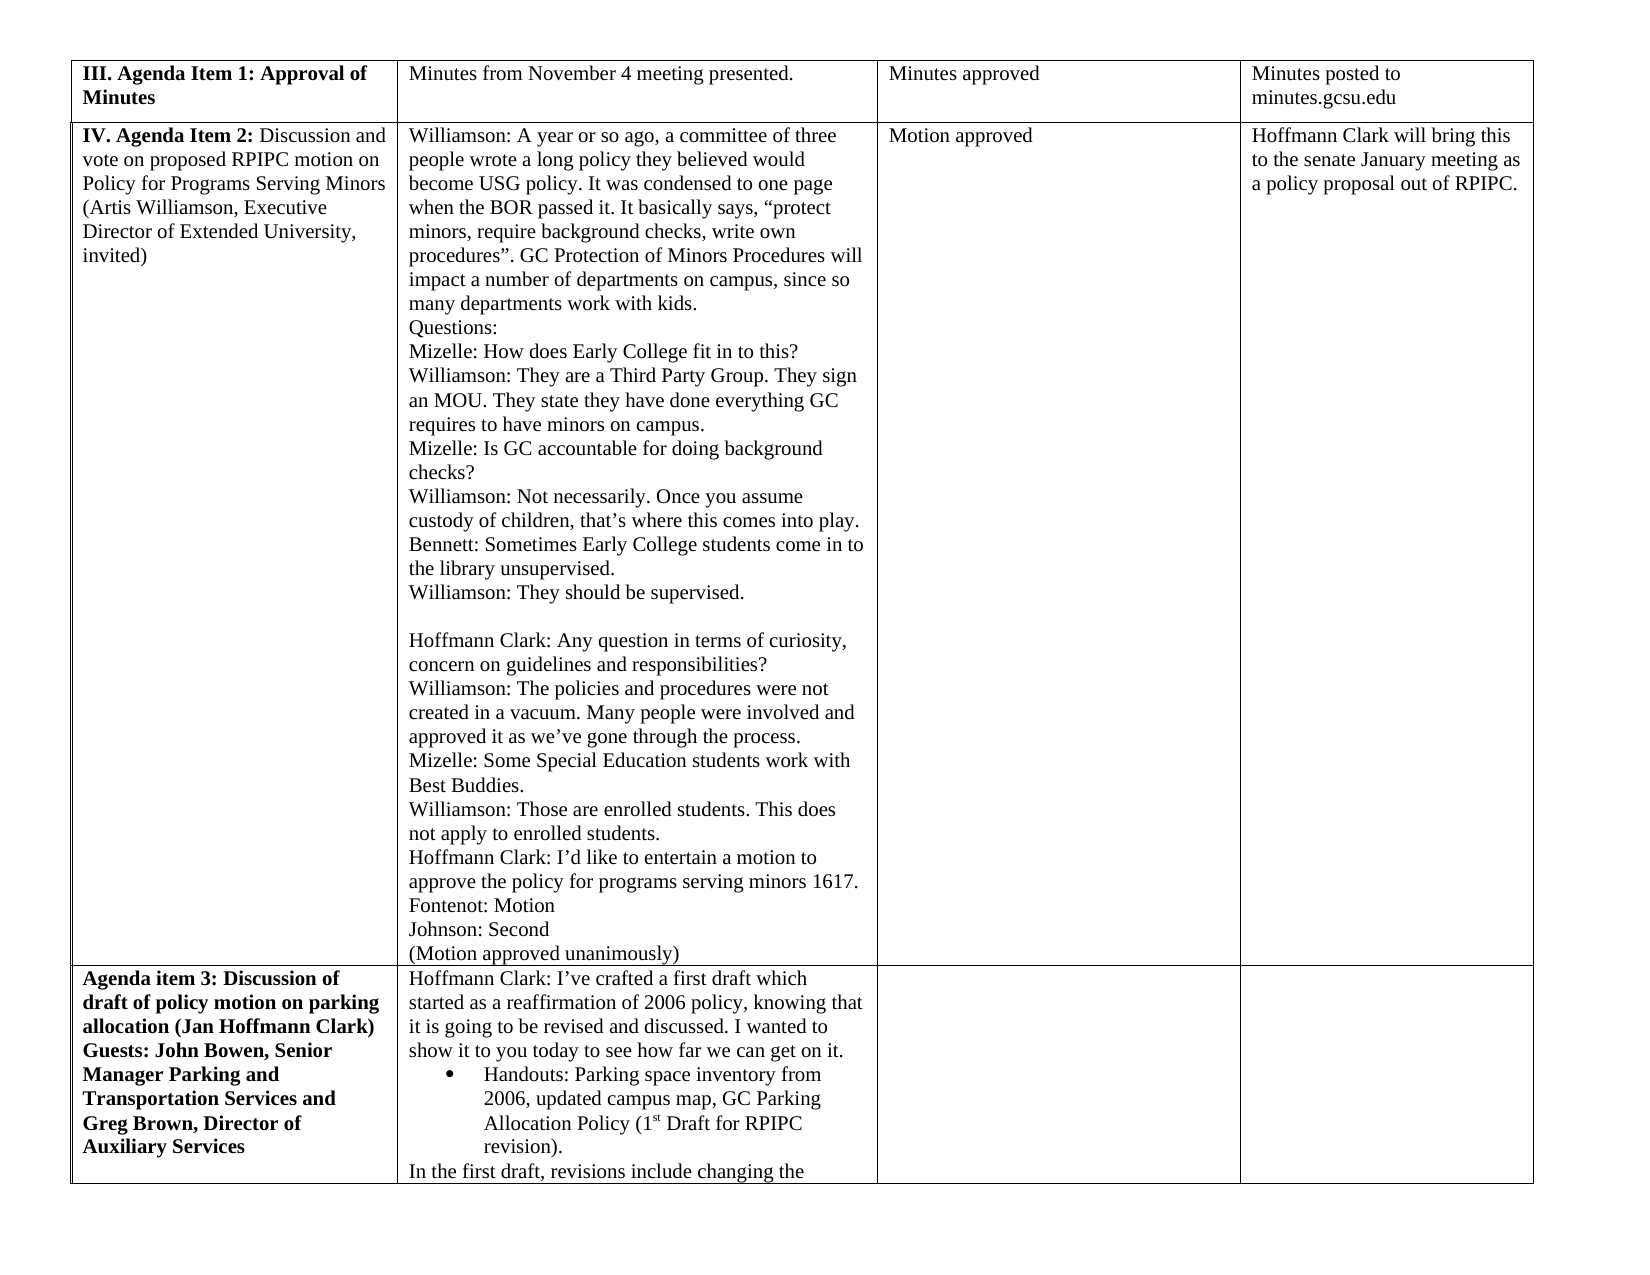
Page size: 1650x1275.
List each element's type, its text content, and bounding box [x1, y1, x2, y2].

table_cell IV. Agenda Item 2: Discussion and vote on proposed RPIPC motion on Policy for Programs Serving Minors (Artis Williamson, Executive Director of Extended University, invited) [73, 123, 397, 965]
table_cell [398, 966, 877, 1183]
table_cell Williamson: A year or so ago, a committee of three people wrote a long policy they believed would become USG policy. It was condensed to one page when the BOR passed it. It basically says, “protect minors, require background checks, write own procedures”. GC Protection of Minors Procedures will impact a number of departments on campus, since so many departments work with kids. Questions: Mizelle: How does Early College fit in to this? Williamson: They are a Third Party Group. They sign an MOU. They state they have done everything GC requires to have minors on campus. Mizelle: Is GC accountable for doing background checks? Williamson: Not necessarily. Once you assume custody of children, that’s where this comes into play. Bennett: Sometimes Early College students come in to the library unsupervised. Williamson: They should be supervised. Hoffmann Clark: Any question in terms of curiosity, concern on guidelines and responsibilities? Williamson: The policies and procedures were not created in a vacuum. Many people were involved and approved it as we’ve gone through the process. Mizelle: Some Special Education students work with Best Buddies. Williamson: Those are enrolled students. This does not apply to enrolled students. Hoffmann Clark: I’d like to entertain a motion to approve the policy for programs serving minors 1617. Fontenot: Motion Johnson: Second (Motion approved unanimously) [398, 123, 877, 965]
table_cell Hoffmann Clark will bring this to the senate January meeting as a policy proposal out of RPIPC. [1241, 123, 1533, 965]
table_cell Minutes from November 4 meeting presented. [398, 61, 877, 122]
table_cell Minutes approved [878, 61, 1240, 122]
table_cell Motion approved [878, 123, 1240, 965]
table_cell [1241, 966, 1533, 1183]
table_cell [73, 966, 397, 1183]
table_cell III. Agenda Item 1: Approval of Minutes [72, 61, 397, 122]
table_cell Minutes posted to minutes.gcsu.edu [1241, 61, 1533, 122]
table_cell [878, 966, 1240, 1183]
